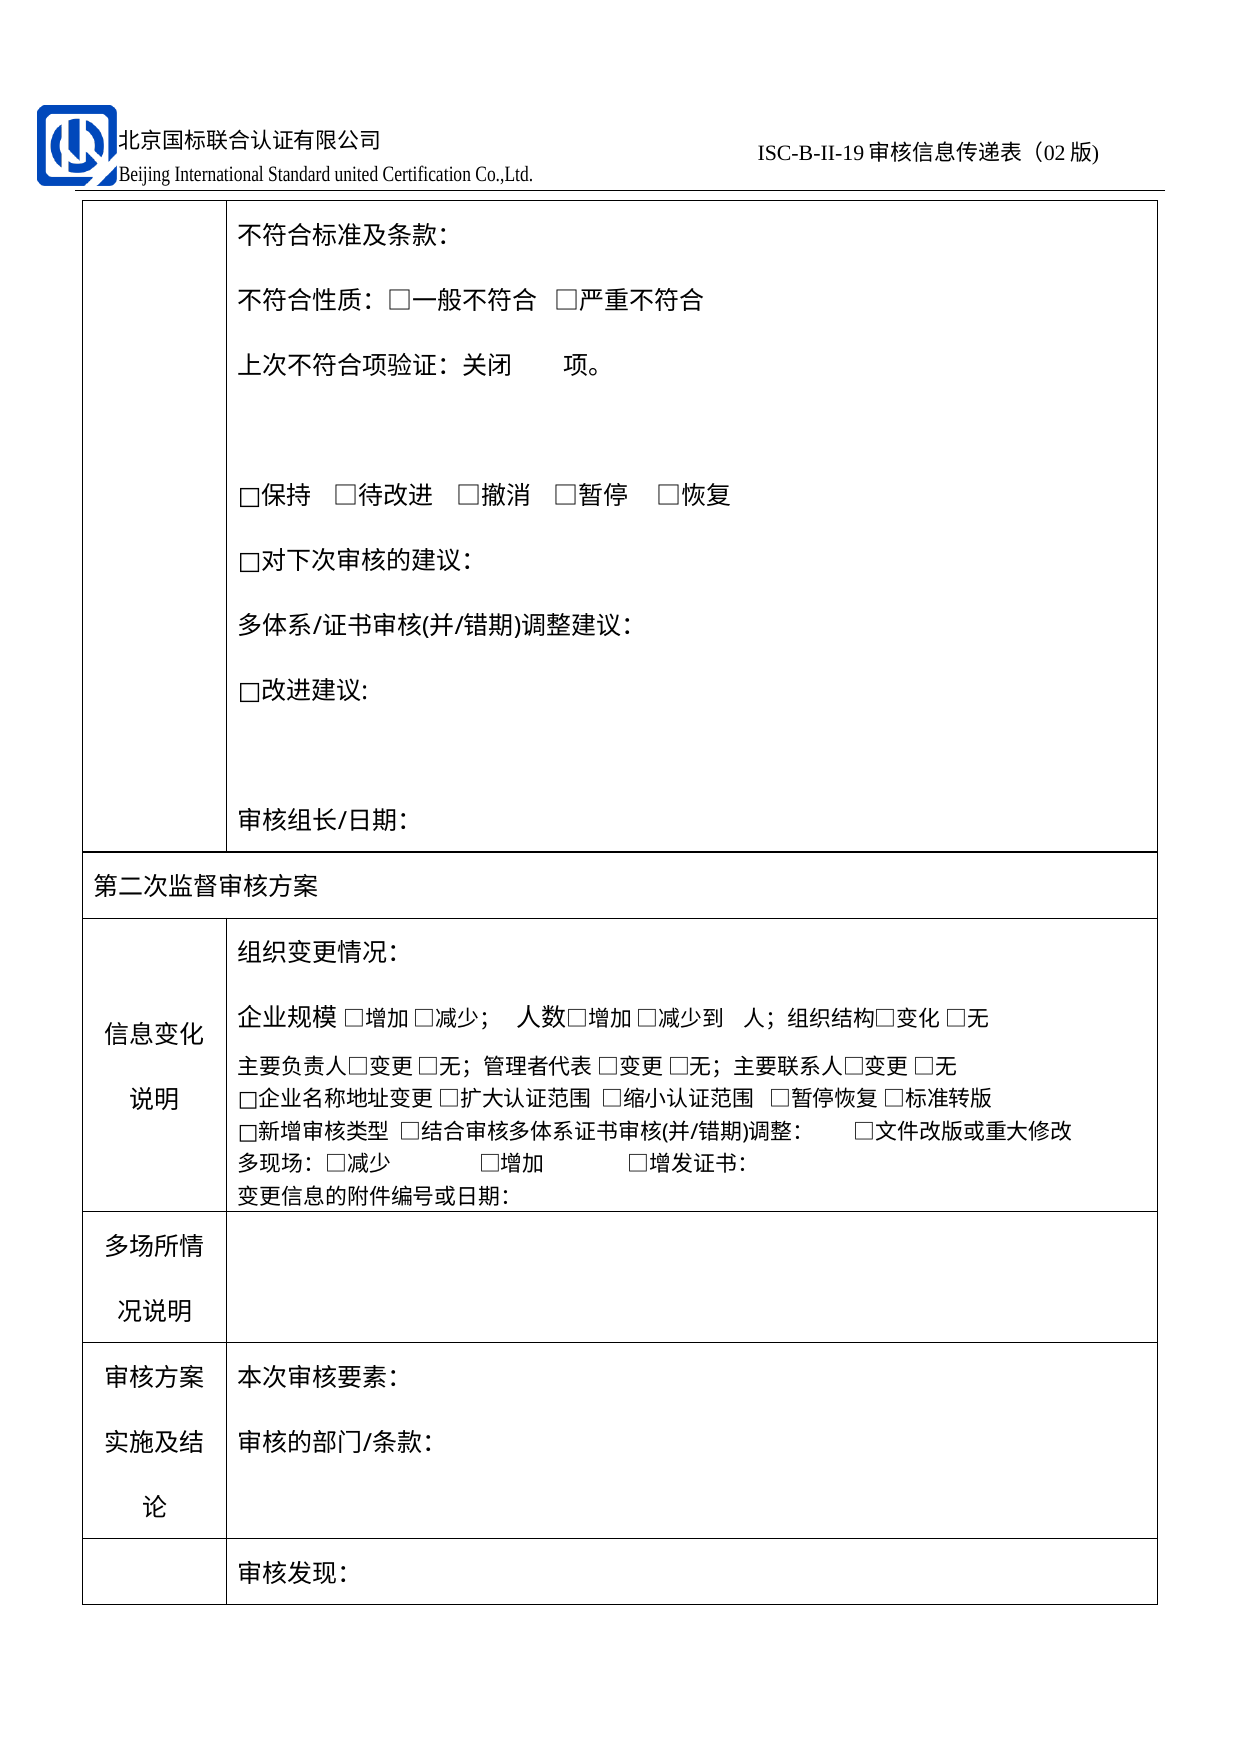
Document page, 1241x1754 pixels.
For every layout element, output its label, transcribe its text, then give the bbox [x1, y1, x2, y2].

table_cell 审核方案实施及结论 [83, 1343, 226, 1538]
table_cell [83, 1539, 226, 1604]
picture [37, 105, 117, 186]
table_cell 信息变化说明 [83, 919, 226, 1211]
table_cell 审核发现： 不符合 项 分布部门： 不符合标准及条款： 不符合性质：□一般不符合 □严重不符合 上次不符合项验证：关闭 项。 □保持 □待改进 □撤消 □暂停 □恢复 □对下次审核的建议： 多体系/证书审核(并/错期)调整建议： □改进建议: 审核组长/日期： [227, 1539, 1157, 1604]
table_cell 多场所情况说明 [83, 1212, 226, 1342]
table_cell 组织变更情况： 企业规模 □增加 □减少； 人数□增加 □减少到 人；组织结构□变化 □无 主要负责人□变更 □无；管理者代表 □变更 □无；主要联系人□变更 □无 □企业名称地址变更 □扩大认证范围 □缩小认证范围 □暂停恢复 □标准转版 □新增审核类型 □结合审核多体系证书审核(并/错期)调整： □文件改版或重大修改 多现场：□减少 □增加 □增发证书： 变更信息的附件编号或日期： [227, 919, 1157, 1211]
table_cell 审核发现： 不符合 项 分布部门： 不符合标准及条款： 不符合性质：□一般不符合 □严重不符合 上次不符合项验证：关闭 项。 □保持 □待改进 □撤消 □暂停 □恢复 □对下次审核的建议： 多体系/证书审核(并/错期)调整建议： □改进建议: 审核组长/日期： [227, 201, 1157, 851]
table_cell [227, 1212, 1157, 1342]
table_cell 第二次监督审核方案 [83, 853, 1157, 917]
table_cell 本次审核要素： 审核的部门/条款： [227, 1343, 1157, 1538]
